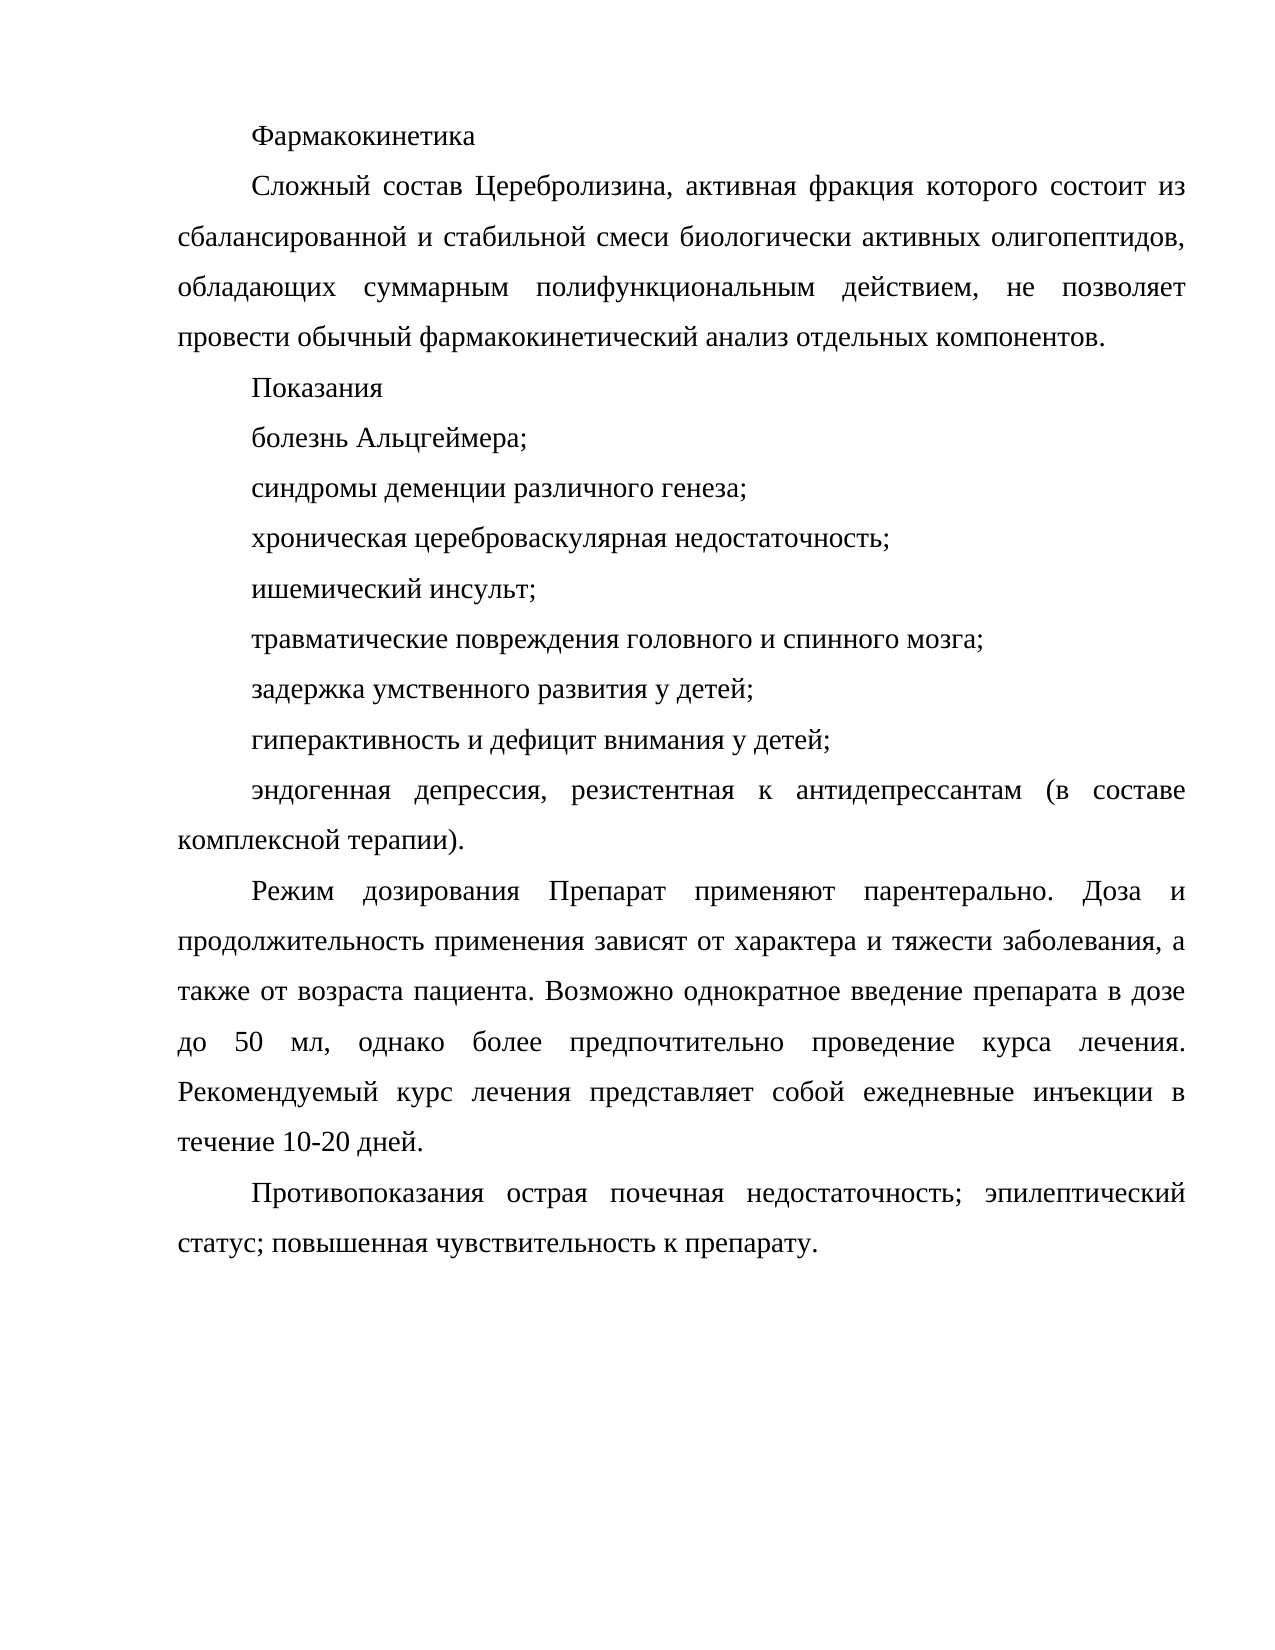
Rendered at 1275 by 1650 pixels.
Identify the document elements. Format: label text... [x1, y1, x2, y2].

text болезнь Альцгеймера; [177, 420, 1186, 453]
text синдромы деменции различного генеза; [177, 470, 1186, 504]
text Противопоказания острая почечная недостаточность; эпилептический статус; повышенная чувствительность к препарату. [177, 1175, 1186, 1258]
text гиперактивность и дефицит внимания у детей; [177, 722, 1186, 755]
text ишемический инсульт; [177, 571, 1186, 604]
text Режим дозирования Препарат применяют парентерально. Доза и продолжительность применения зависят от характера и тяжести заболевания, а также от возраста пациента. Возможно однократное введение препарата в дозе до 50 мл, однако более предпочтительно проведение курса лечения. Рекомендуемый курс лечения представляет собой ежедневные инъекции в течение 10-20 дней. [177, 873, 1186, 1158]
text хроническая цереброваскулярная недостаточность; [177, 521, 1186, 554]
text эндогенная депрессия, резистентная к антидепрессантам (в составе комплексной терапии). [177, 772, 1186, 856]
text Показания [177, 370, 1186, 403]
text Фармакокинетика [177, 118, 1186, 152]
text задержка умственного развития у детей; [177, 672, 1186, 705]
text травматические повреждения головного и спинного мозга; [177, 621, 1186, 655]
text Сложный состав Церебролизина, активная фракция которого состоит из сбалансированной и стабильной смеси биологически активных олигопептидов, обладающих суммарным полифункциональным действием, не позволяет провести обычный фармакокинетический анализ отдельных компонентов. [177, 168, 1186, 353]
